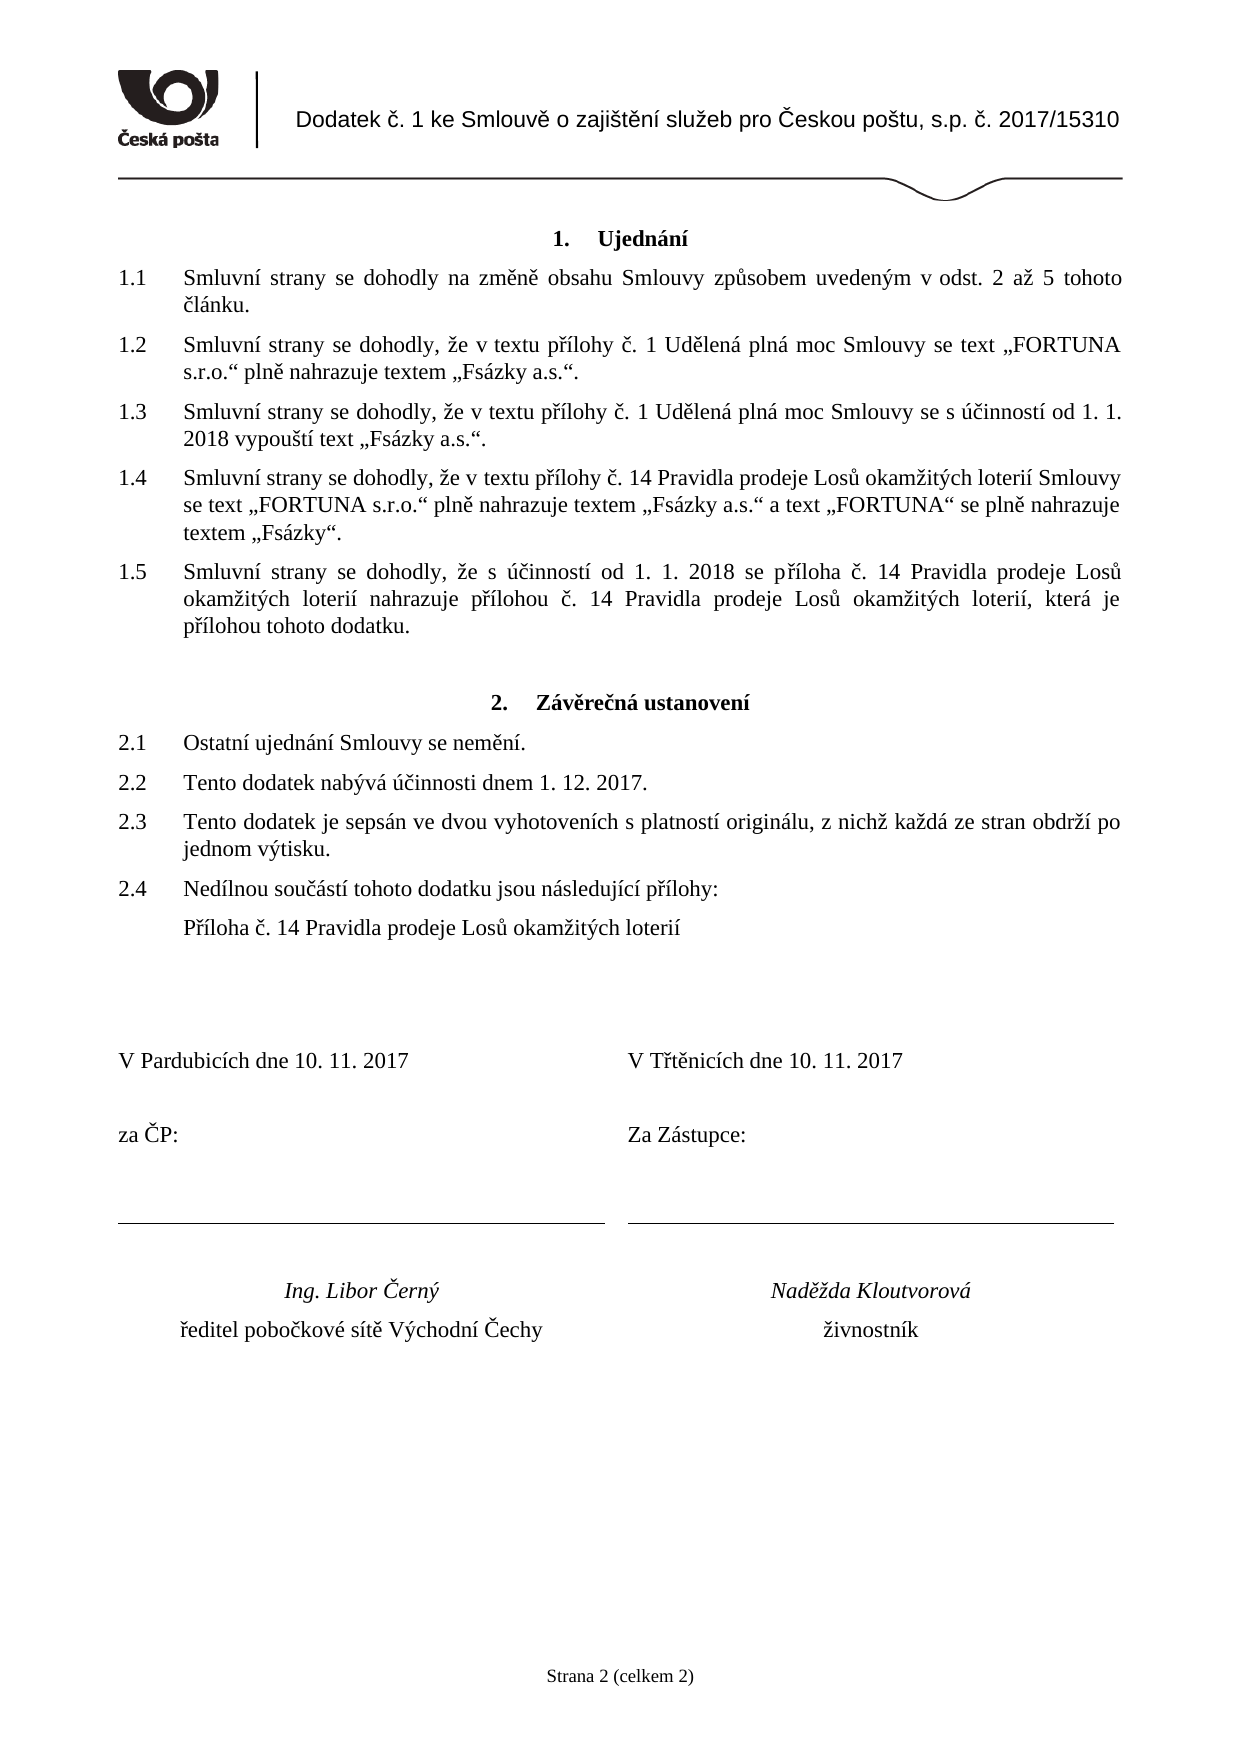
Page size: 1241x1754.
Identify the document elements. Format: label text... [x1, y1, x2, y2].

table_cell Za Zástupce: [616, 1120, 1125, 1193]
table_cell [616, 1194, 1125, 1276]
text Tento dodatek je sepsán ve dvou vyhotoveních s platností originálu, z nichž každá ze stran obdrží po jednom výtisku. [118, 808, 1122, 862]
text Příloha č. 14 Pravidla prodeje Losů okamžitých loterií [183, 914, 1122, 941]
table_cell Ing. Libor Černý ředitel pobočkové sítě Východní Čechy [107, 1276, 616, 1356]
table_cell Naděžda Kloutvorová živnostník [616, 1276, 1125, 1356]
text Závěrečná ustanovení [118, 689, 1122, 716]
picture [118, 177, 1123, 201]
text Smluvní strany se dohodly, že v textu přílohy č. 1 Udělená plná moc Smlouvy se s účinností od 1. 1. 2018 vypouští text „Fsázky a.s.“. [118, 397, 1122, 452]
text Smluvní strany se dohodly, že v textu přílohy č. 1 Udělená plná moc Smlouvy se text „FORTUNA s.r.o.“ plně nahrazuje textem „Fsázky a.s.“. [118, 331, 1122, 385]
text Ostatní ujednání Smlouvy se nemění. [118, 729, 1122, 756]
text Ujednání [118, 224, 1122, 252]
text Smluvní strany se dohodly, že v textu přílohy č. 14 Pravidla prodeje Losů okamžitých loterií Smlouvy se text „FORTUNA s.r.o.“ plně nahrazuje textem „Fsázky a.s.“ a text „FORTUNA“ se plně nahrazuje textem „Fsázky“. [118, 464, 1122, 545]
table_cell [107, 1194, 616, 1276]
text Nedílnou součástí tohoto dodatku jsou následující přílohy: [118, 874, 1122, 902]
table_header V Pardubicích dne 10. 11. 2017 [107, 1046, 616, 1120]
text Smluvní strany se dohodly, že s účinností od 1. 1. 2018 se příloha č. 14 Pravidla prodeje Losů okamžitých loterií nahrazuje přílohou č. 14 Pravidla prodeje Losů okamžitých loterií, která je přílohou tohoto dodatku. [118, 558, 1122, 639]
table_cell za ČP: [107, 1120, 616, 1193]
text Tento dodatek nabývá účinnosti dnem 1. 12. 2017. [118, 768, 1122, 795]
text Smluvní strany se dohodly na změně obsahu Smlouvy způsobem uvedeným v odst. 2 až 5 tohoto článku. [118, 264, 1122, 318]
table_header V Třtěnicích dne 10. 11. 2017 [616, 1046, 1125, 1120]
picture [118, 70, 219, 148]
